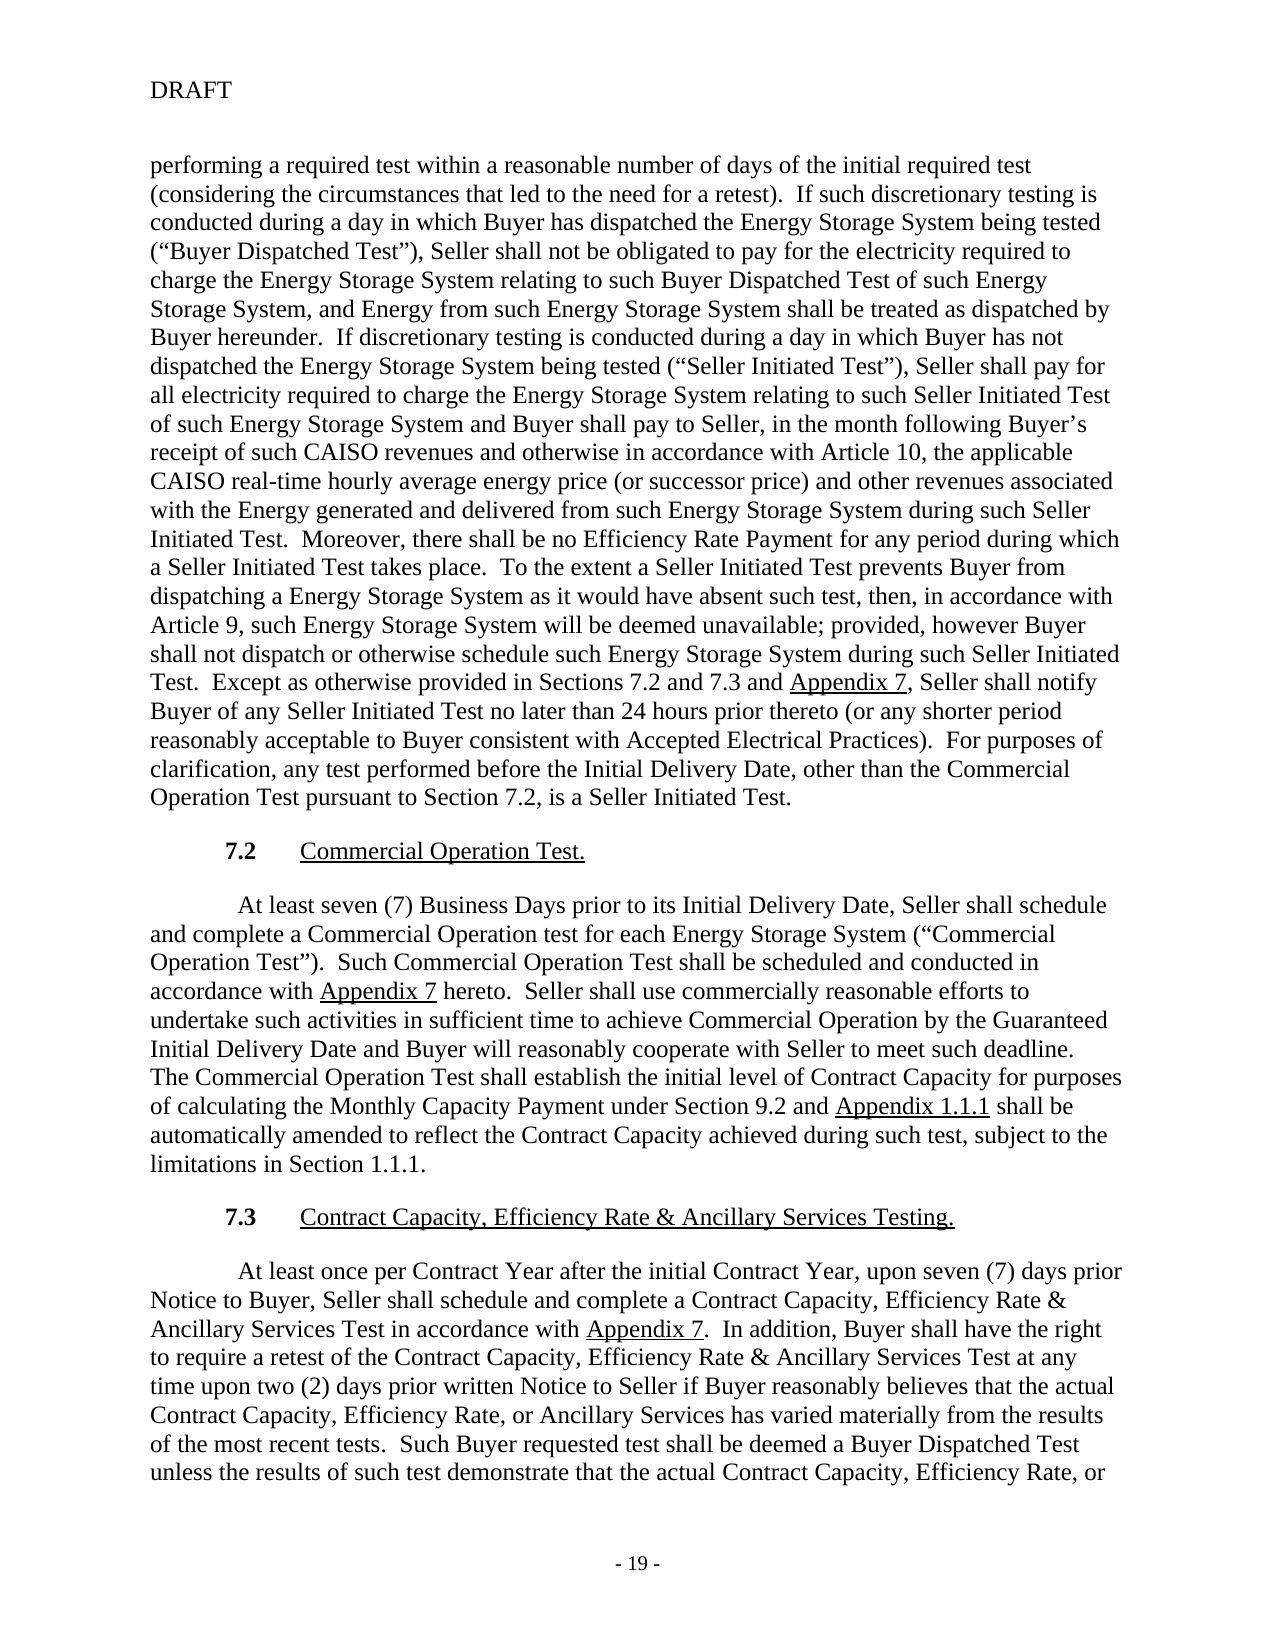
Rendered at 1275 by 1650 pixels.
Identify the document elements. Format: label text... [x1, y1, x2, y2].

text At least seven (7) Business Days prior to its Initial Delivery Date, Seller shall schedule and complete a Commercial Operation test for each Energy Storage System (“Commercial Operation Test”). Such Commercial Operation Test shall be scheduled and conducted in accordance with Appendix 7 hereto. Seller shall use commercially reasonable efforts to undertake such activities in sufficient time to achieve Commercial Operation by the Guaranteed Initial Delivery Date and Buyer will reasonably cooperate with Seller to meet such deadline. The Commercial Operation Test shall establish the initial level of Contract Capacity for purposes of calculating the Monthly Capacity Payment under Section 9.2 and Appendix 1.1.1 shall be automatically amended to reflect the Contract Capacity achieved during such test, subject to the limitations in Section 1.1.1. [150, 890, 1125, 1177]
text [150, 1256, 1125, 1486]
subtitle Commercial Operation Test. [150, 836, 1125, 865]
subtitle Contract Capacity, Efficiency Rate & Ancillary Services Testing. [150, 1202, 1125, 1231]
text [150, 150, 1125, 811]
